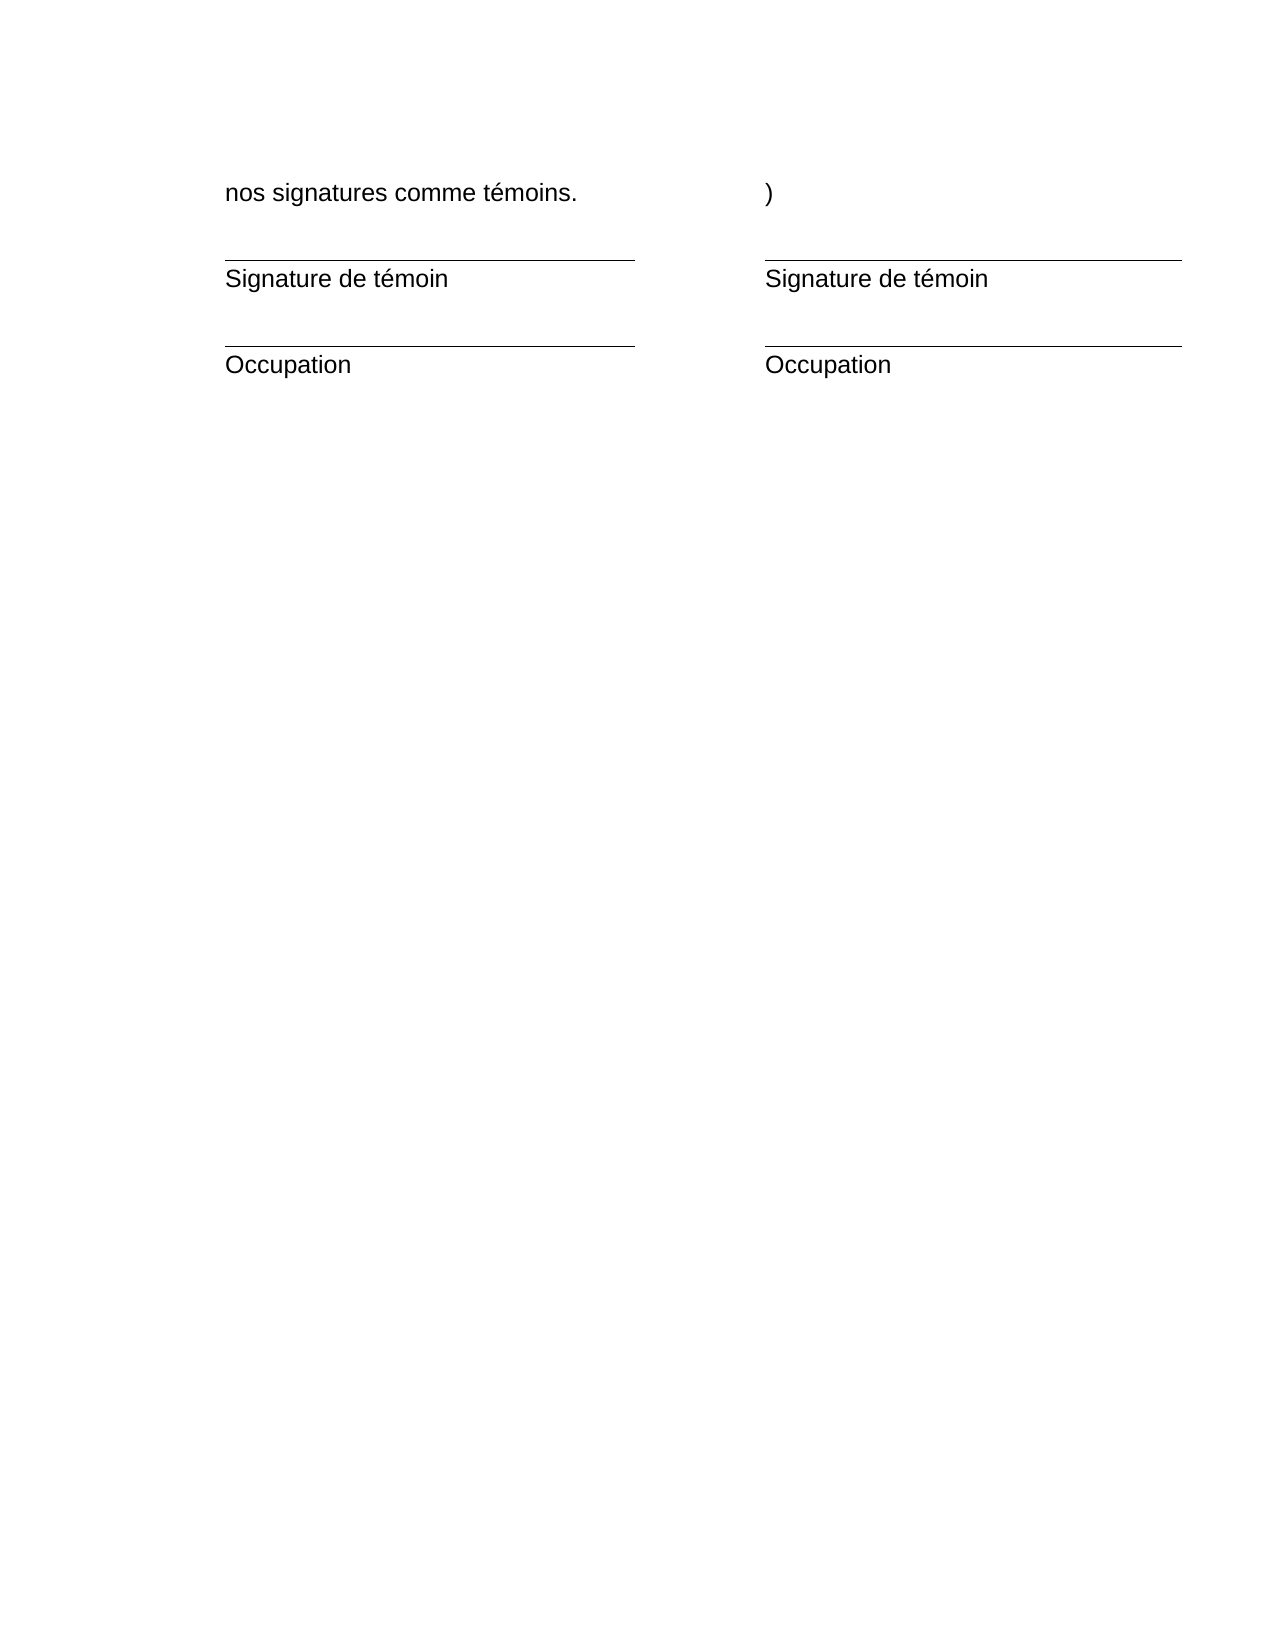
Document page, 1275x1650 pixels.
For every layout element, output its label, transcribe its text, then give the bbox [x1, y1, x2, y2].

list nos signatures comme témoins. ) [225, 178, 1200, 207]
list Signature de témoin Signature de témoin [225, 264, 1200, 293]
list Occupation Occupation [225, 350, 1200, 379]
